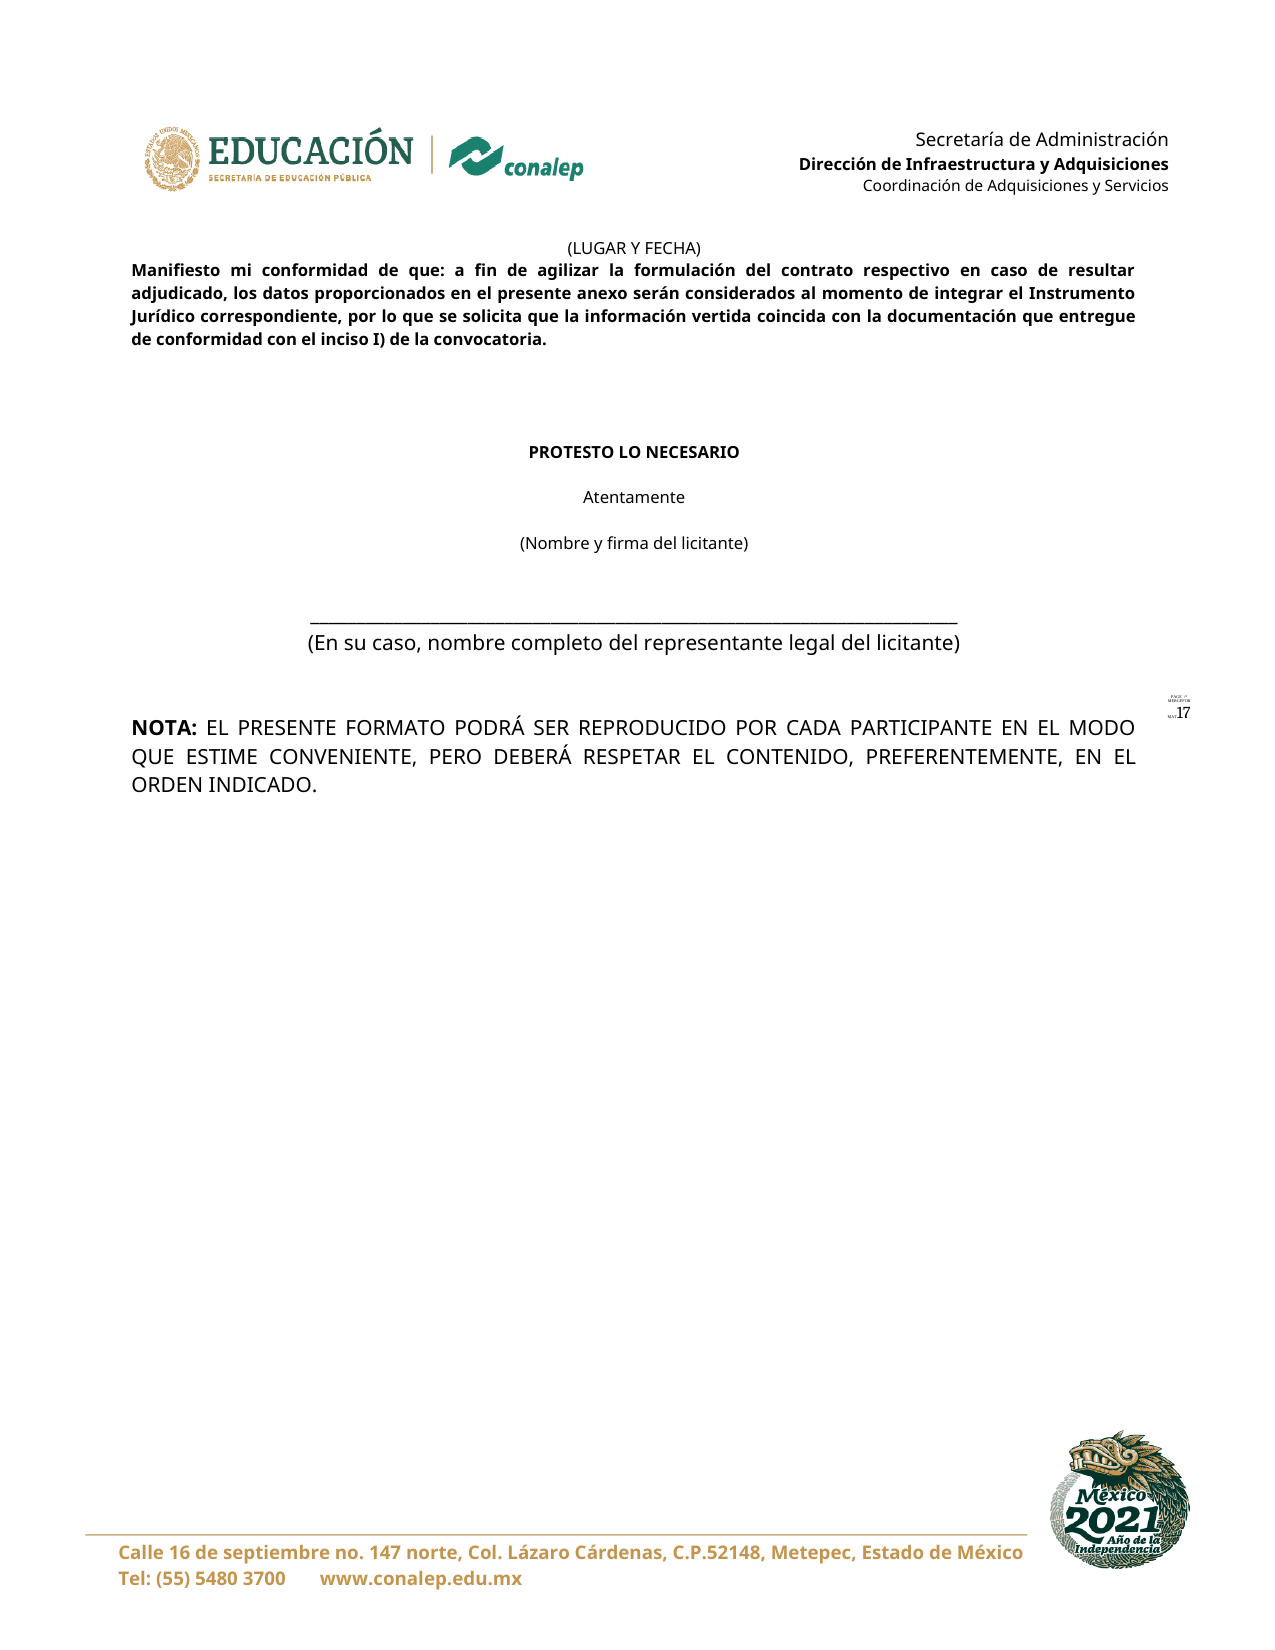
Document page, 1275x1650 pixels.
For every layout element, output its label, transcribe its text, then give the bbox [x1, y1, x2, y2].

text (LUGAR Y FECHA) [131, 236, 1137, 259]
text (Nombre y firma del licitante) [131, 531, 1137, 554]
text PROTESTO LO NECESARIO [131, 441, 1137, 463]
text Manifiesto mi conformidad de que: a fin de agilizar la formulación del contrato respectivo en caso de resultar adjudicado, los datos proporcionados en el presente anexo serán considerados al momento de integrar el Instrumento Jurídico correspondiente, por lo que se solicita que la información vertida coincida con la documentación que entregue de conformidad con el inciso I) de la convocatoria. [131, 259, 1137, 350]
text Atentamente [131, 486, 1137, 509]
text ______________________________________________________________________ [131, 599, 1137, 628]
text (En su caso, nombre completo del representante legal del licitante) [131, 628, 1137, 656]
picture [109, 111, 613, 209]
text NOTA: EL PRESENTE FORMATO PODRÁ SER REPRODUCIDO POR CADA PARTICIPANTE EN EL MODO QUE ESTIME CONVENIENTE, PERO DEBERÁ RESPETAR EL CONTENIDO, PREFERENTEMENTE, EN EL ORDEN INDICADO. [131, 713, 1137, 799]
picture [19, 1413, 1256, 1597]
